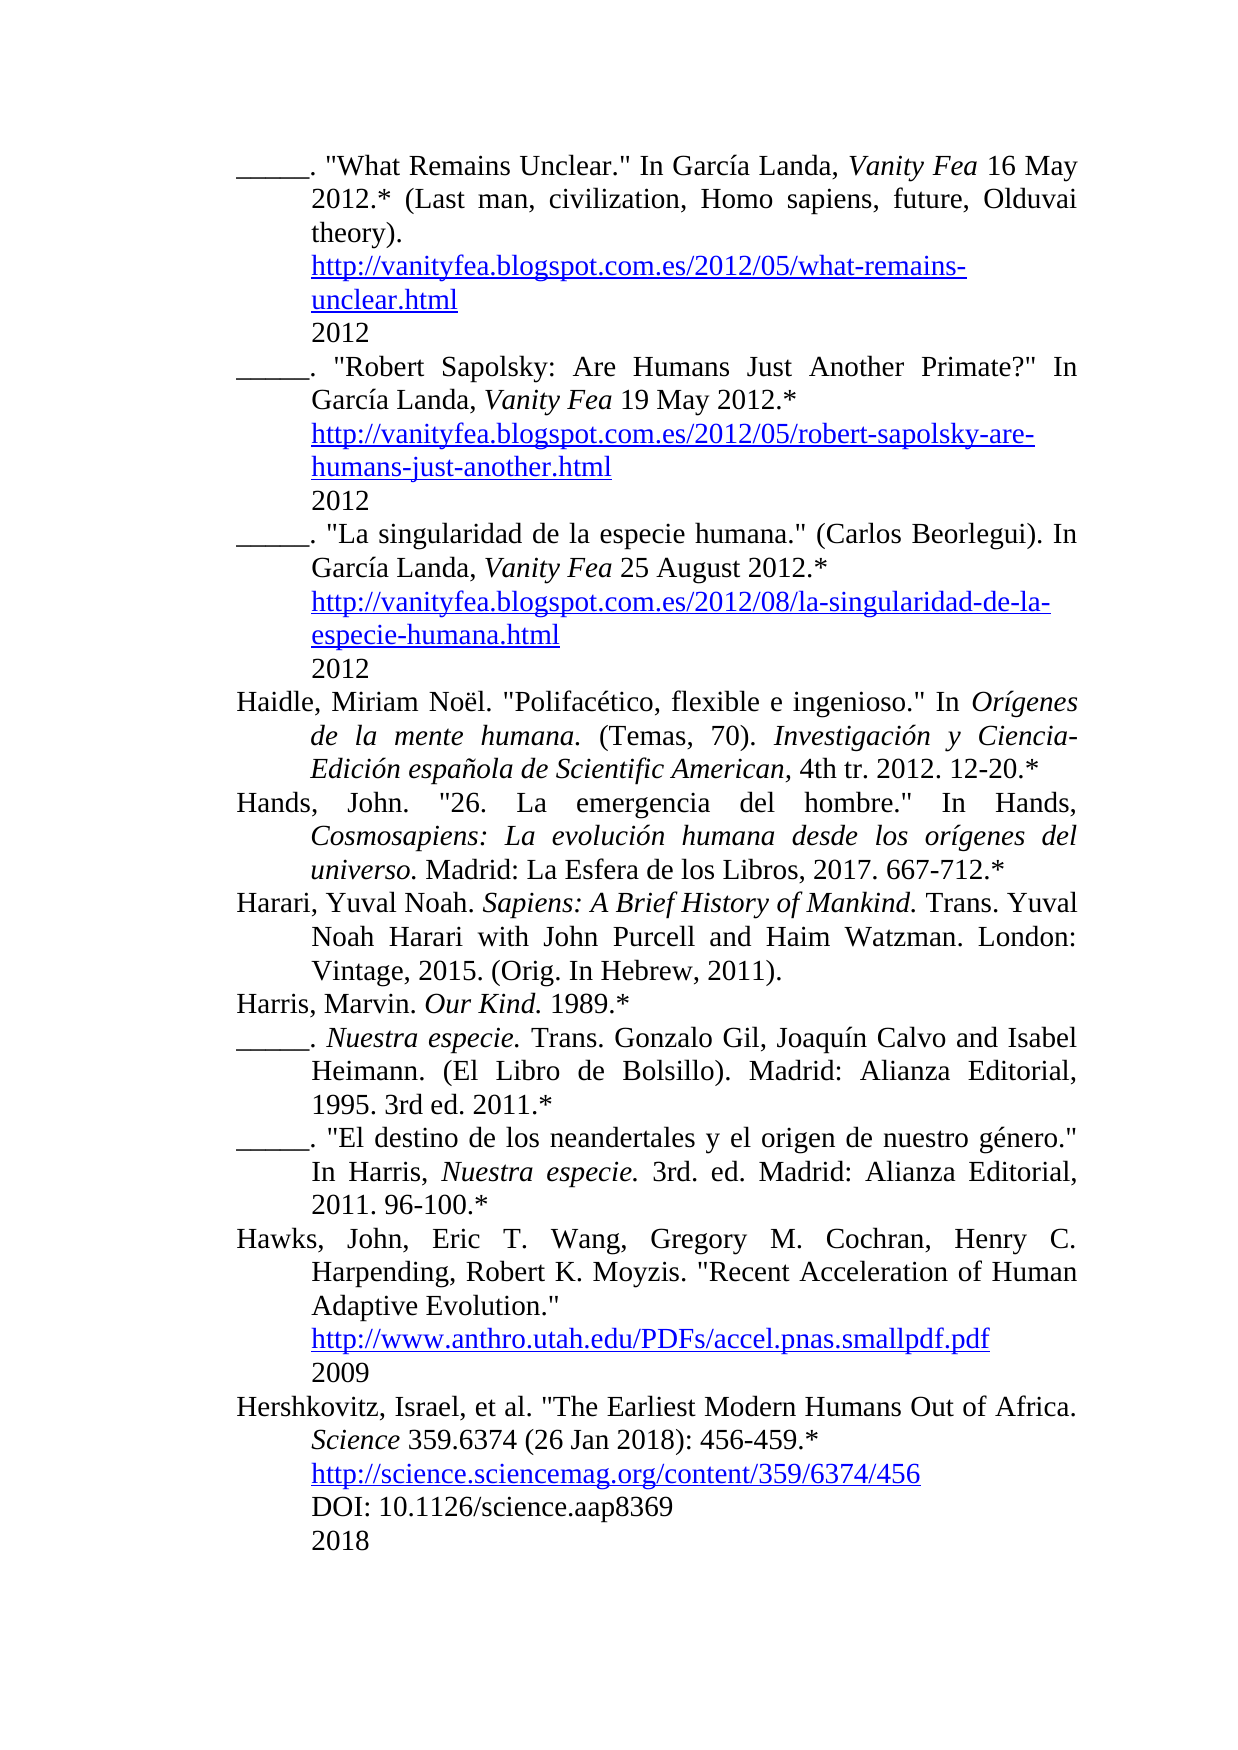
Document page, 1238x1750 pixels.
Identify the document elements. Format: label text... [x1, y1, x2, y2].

text _____. Nuestra especie. Trans. Gonzalo Gil, Joaquín Calvo and Isabel Heimann. (El Libro de Bolsillo). Madrid: Alianza Editorial, 1995. 3rd ed. 2011.* [236, 1020, 1078, 1120]
text Hershkovitz, Israel, et al. "The Earliest Modern Humans Out of Africa. Science 359.6374 (26 Jan 2018): 456-459.* [236, 1389, 1078, 1456]
text 2009 [236, 1355, 1078, 1389]
text Hawks, John, Eric T. Wang, Gregory M. Cochran, Henry C. Harpending, Robert K. Moyzis. "Recent Acceleration of Human Adaptive Evolution." [236, 1221, 1078, 1322]
text Haidle, Miriam Noël. "Polifacético, flexible e ingenioso." In Orígenes de la mente humana. (Temas, 70). Investigación y Ciencia- Edición española de Scientific American, 4th tr. 2012. 12-20.* [236, 684, 1078, 785]
text 2012 [236, 651, 1078, 684]
text Hands, John. "26. La emergencia del hombre." In Hands, Cosmosapiens: La evolución humana desde los orígenes del universo. Madrid: La Esfera de los Libros, 2017. 667-712.* [236, 785, 1078, 886]
text http://www.anthro.utah.edu/PDFs/accel.pnas.smallpdf.pdf [236, 1322, 1078, 1355]
text 2012 [236, 315, 1078, 349]
text _____. "Robert Sapolsky: Are Humans Just Another Primate?" In García Landa, Vanity Fea 19 May 2012.* [236, 349, 1078, 416]
text 2018 [236, 1523, 1078, 1556]
text _____. "La singularidad de la especie humana." (Carlos Beorlegui). In García Landa, Vanity Fea 25 August 2012.* [236, 517, 1078, 584]
text _____. "What Remains Unclear." In García Landa, Vanity Fea 16 May 2012.* (Last man, civilization, Homo sapiens, future, Olduvai theory). [236, 148, 1078, 248]
text http://science.sciencemag.org/content/359/6374/456 DOI: 10.1126/science.aap8369 [236, 1456, 1078, 1523]
text http://vanityfea.blogspot.com.es/2012/08/la-singularidad-de-la-especie-humana.html [236, 584, 1078, 651]
text 2012 [236, 483, 1078, 517]
text http://vanityfea.blogspot.com.es/2012/05/robert-sapolsky-are-humans-just-another.html [236, 416, 1078, 483]
text Harris, Marvin. Our Kind. 1989.* [236, 986, 1078, 1020]
text Harari, Yuval Noah. Sapiens: A Brief History of Mankind. Trans. Yuval Noah Harari with John Purcell and Haim Watzman. London: Vintage, 2015. (Orig. In Hebrew, 2011). [236, 886, 1078, 986]
text _____. "El destino de los neandertales y el origen de nuestro género." In Harris, Nuestra especie. 3rd. ed. Madrid: Alianza Editorial, 2011. 96-100.* [236, 1120, 1078, 1221]
text http://vanityfea.blogspot.com.es/2012/05/what-remains-unclear.html [236, 248, 1078, 315]
